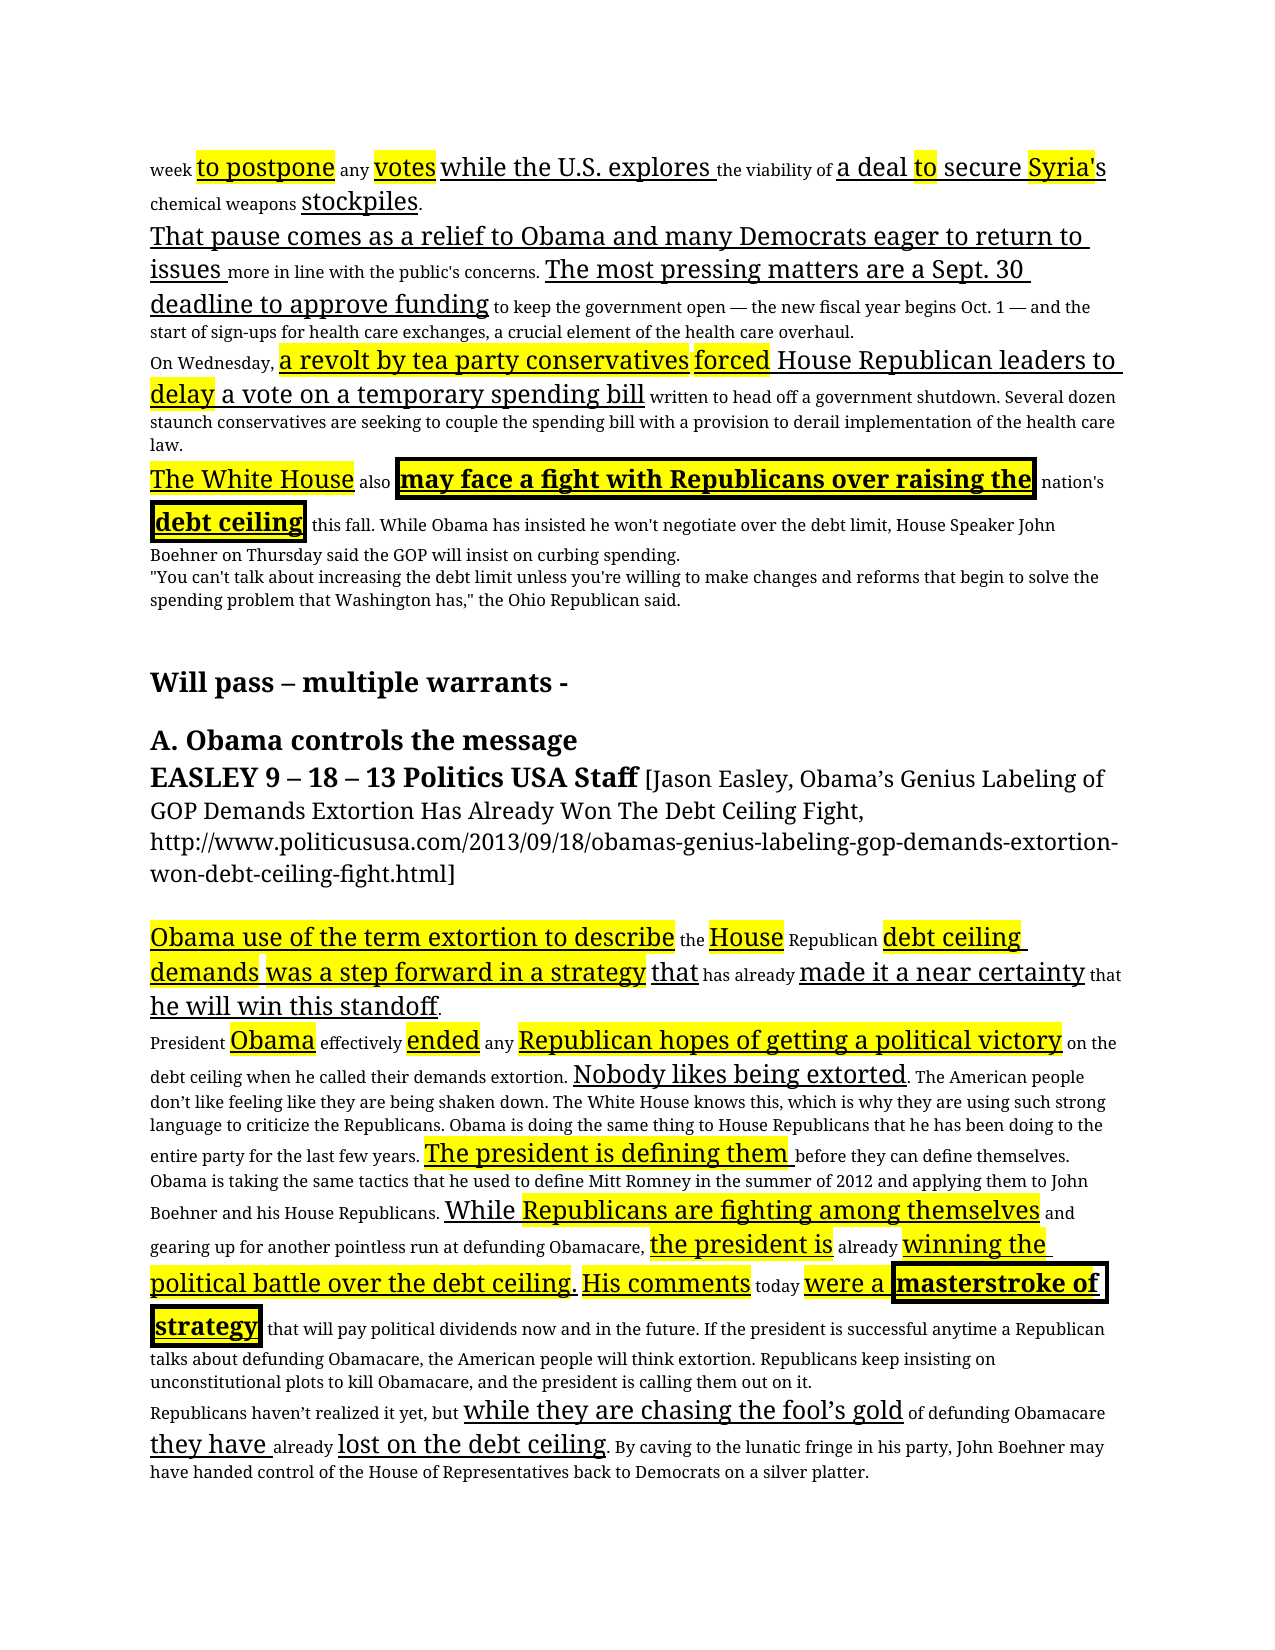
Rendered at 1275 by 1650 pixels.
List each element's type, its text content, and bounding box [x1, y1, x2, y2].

text Republicans haven’t realized it yet, but while they are chasing the fool’s gold of defunding Obamacare they have already lost on the debt ceiling. By caving to the lunatic fringe in his party, John Boehner may have handed control of the House of Representatives back to Democrats on a silver platter. [150, 1393, 1125, 1484]
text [150, 150, 1125, 218]
text The White House also may face a fight with Republicans over raising the nation's debt ceiling this fall. While Obama has insisted he won't negotiate over the debt limit, House Speaker John Boehner on Thursday said the GOP will insist on curbing spending. [150, 457, 1125, 566]
text On Wednesday, a revolt by tea party conservatives forced House Republican leaders to delay a vote on a temporary spending bill written to head off a government shutdown. Several dozen staunch conservatives are seeking to couple the spending bill with a provision to derail implementation of the health care law. [150, 343, 1125, 457]
text EASLEY 9 – 18 – 13 Politics USA Staff [Jason Easley, Obama’s Genius Labeling of GOP Demands Extortion Has Already Won The Debt Ceiling Fight, http://www.politicususa.com/2013/09/18/obamas-genius-labeling-gop-demands-extortion-won-debt-ceiling-fight.html] [150, 758, 1125, 889]
text "You can't talk about increasing the debt limit unless you're willing to make changes and reforms that begin to solve the spending problem that Washington has," the Ohio Republican said. [150, 566, 1125, 612]
subtitle A. Obama controls the message [150, 721, 1125, 758]
text President Obama effectively ended any Republican hopes of getting a political victory on the debt ceiling when he called their demands extortion. Nobody likes being extorted. The American people don’t like feeling like they are being shaken down. The White House knows this, which is why they are using such strong language to criticize the Republicans. Obama is doing the same thing to House Republicans that he has been doing to the entire party for the last few years. The president is defining them before they can define themselves. [150, 1022, 1125, 1170]
text That pause comes as a relief to Obama and many Democrats eager to return to issues more in line with the public's concerns. The most pressing matters are a Sept. 30 deadline to approve funding to keep the government open — the new fiscal year begins Oct. 1 — and the start of sign-ups for health care exchanges, a crucial element of the health care overhaul. [150, 218, 1125, 343]
text Obama use of the term extortion to describe the House Republican debt ceiling demands was a step forward in a strategy that has already made it a near certainty that he will win this standoff. [150, 920, 1125, 1022]
text Obama is taking the same tactics that he used to define Mitt Romney in the summer of 2012 and applying them to John Boehner and his House Republicans. While Republicans are fighting among themselves and gearing up for another pointless run at defunding Obamacare, the president is already winning the political battle over the debt ceiling. His comments today were a masterstroke of strategy that will pay political dividends now and in the future. If the president is successful anytime a Republican talks about defunding Obamacare, the American people will think extortion. Republicans keep insisting on unconstitutional plots to kill Obamacare, and the president is calling them out on it. [150, 1170, 1125, 1393]
subtitle Will pass – multiple warrants - [150, 664, 1125, 701]
